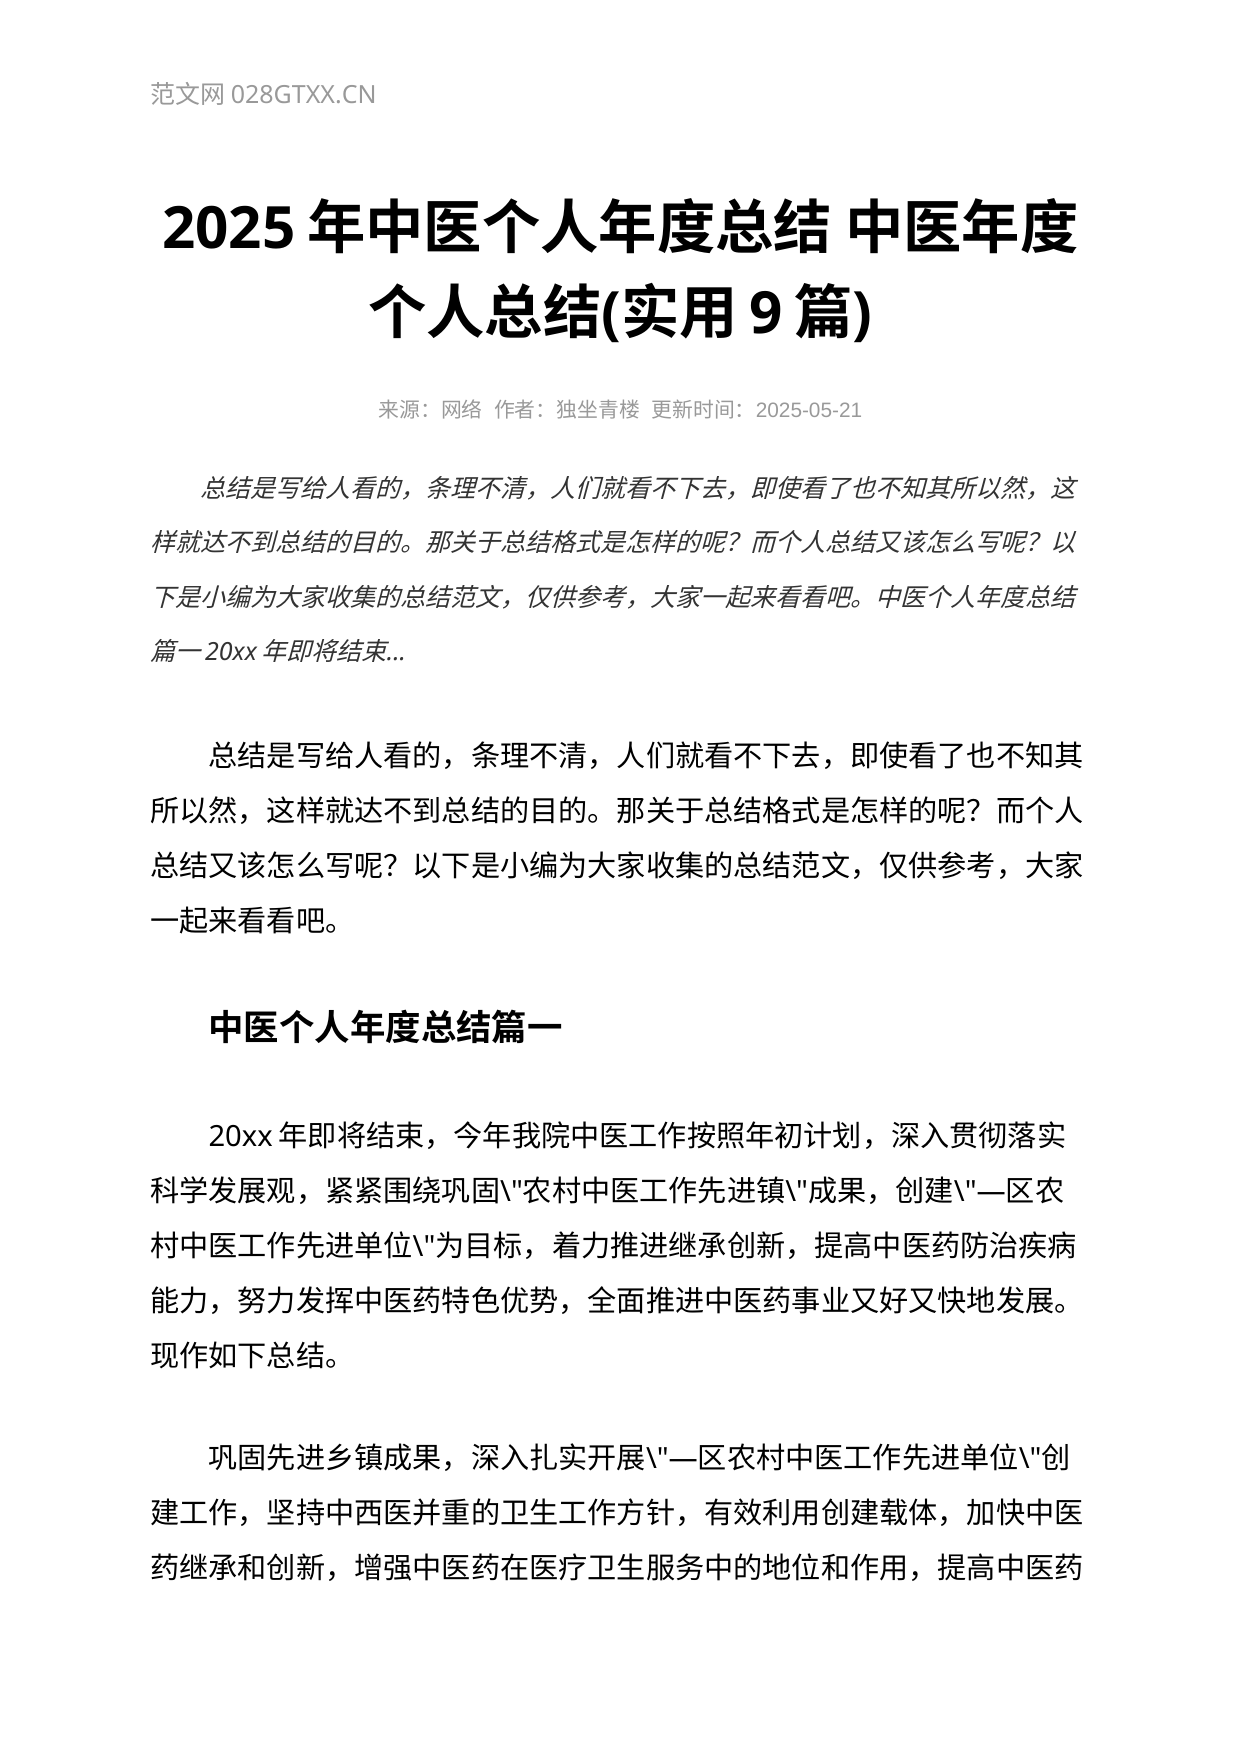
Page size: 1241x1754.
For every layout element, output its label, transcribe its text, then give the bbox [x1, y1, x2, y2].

text 中医个人年度总结篇一 [150, 999, 1090, 1051]
text 总结是写给人看的，条理不清，人们就看不下去，即使看了也不知其所以然，这样就达不到总结的目的。那关于总结格式是怎样的呢？而个人总结又该怎么写呢？以下是小编为大家收集的总结范文，仅供参考，大家一起来看看吧。中医个人年度总结篇一20xx年即将结束... [150, 468, 1090, 668]
text 总结是写给人看的，条理不清，人们就看不下去，即使看了也不知其所以然，这样就达不到总结的目的。那关于总结格式是怎样的呢？而个人总结又该怎么写呢？以下是小编为大家收集的总结范文，仅供参考，大家一起来看看吧。 [150, 733, 1090, 940]
text 20xx年即将结束，今年我院中医工作按照年初计划，深入贯彻落实科学发展观，紧紧围绕巩固\"农村中医工作先进镇\"成果，创建\"—区农村中医工作先进单位\"为目标，着力推进继承创新，提高中医药防治疾病能力，努力发挥中医药特色优势，全面推进中医药事业又好又快地发展。现作如下总结。 [150, 1113, 1090, 1375]
subtitle 2025年中医个人年度总结 中医年度个人总结(实用9篇) [150, 181, 1090, 351]
text 来源：网络 作者：独坐青楼 更新时间：2025-05-21 [150, 398, 1090, 422]
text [150, 1434, 1090, 1587]
